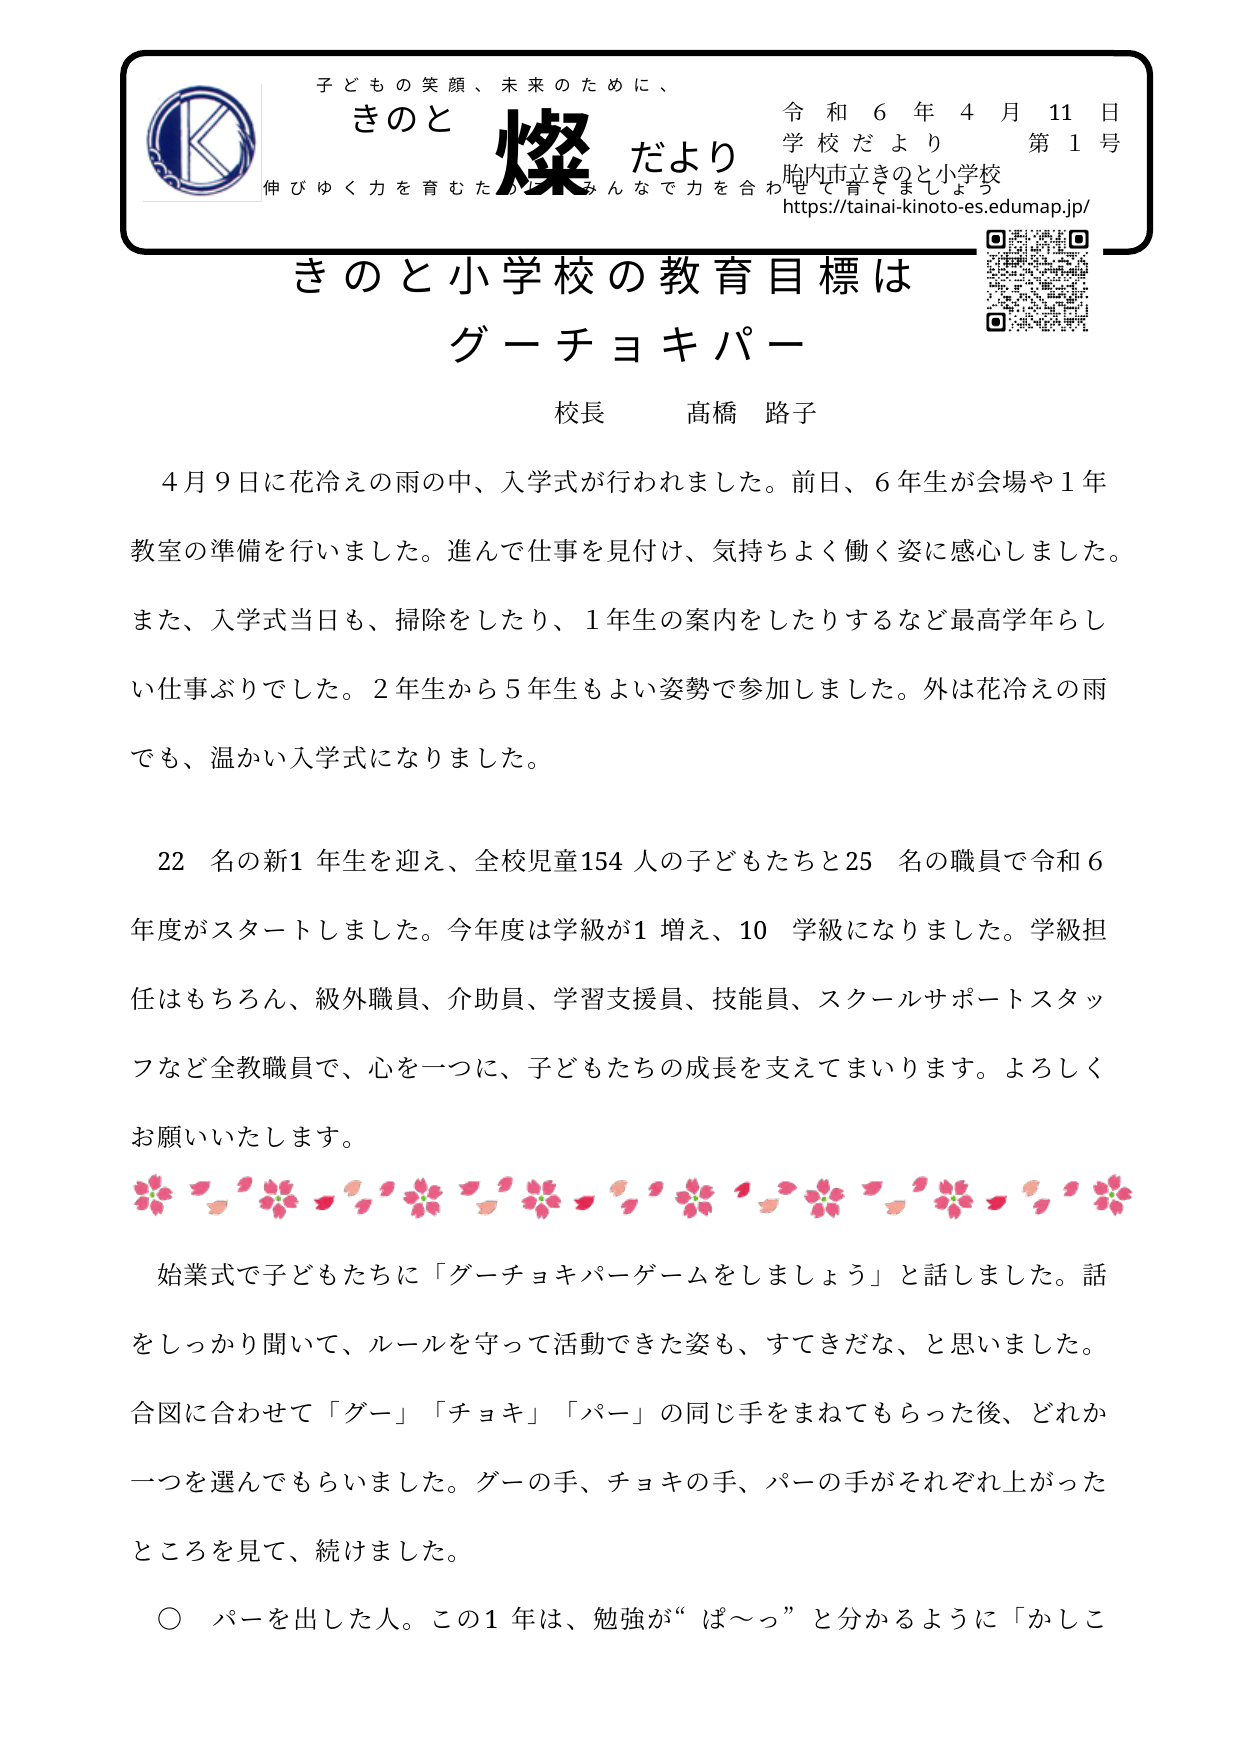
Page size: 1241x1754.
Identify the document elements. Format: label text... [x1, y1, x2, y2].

text 校長 髙橋 路子 [131, 377, 1109, 446]
picture [142, 101, 265, 170]
text 伸びゆく力を育むために、みんなで力を合わせて育てましょう [131, 170, 1109, 204]
text きのと小学校の教育目標は [131, 252, 976, 308]
text 22名の新1年生を迎え、全校児童154人の子どもたちと25名の職員で令和６年度がスタートしました。今年度は学級が1増え、10学級になりました。学級担任はもちろん、級外職員、介助員、学習支援員、技能員、スクールサポートスタッフなど全教職員で、心を一つに、子どもたちの成長を支えてまいります。よろしくお願いいたします。 [131, 825, 1109, 1170]
text 始業式で子どもたちに「グーチョキパーゲームをしましょう」と話しました。話をしっかり聞いて、ルールを守って活動できた姿も、すてきだな、と思いました。合図に合わせて「グー」「チョキ」「パー」の同じ手をまねてもらった後、どれか一つを選んでもらいました。グーの手、チョキの手、パーの手がそれぞれ上がったところを見て、続けました。 [131, 1239, 1109, 1584]
text グーチョキパー [131, 308, 1109, 377]
picture [130, 1170, 1135, 1223]
text 子どもの笑顔、未来のために、 [131, 67, 1109, 101]
picture [976, 220, 1104, 335]
text ４月９日に花冷えの雨の中、入学式が行われました。前日、６年生が会場や１年教室の準備を行いました。進んで仕事を見付け、気持ちよく働く姿に感心しました。また、入学式当日も、掃除をしたり、１年生の案内をしたりするなど最高学年らしい仕事ぶりでした。２年生から５年生もよい姿勢で参加しました。外は花冷えの雨でも、温かい入学式になりました。 [131, 446, 1109, 791]
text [131, 1584, 1109, 1653]
